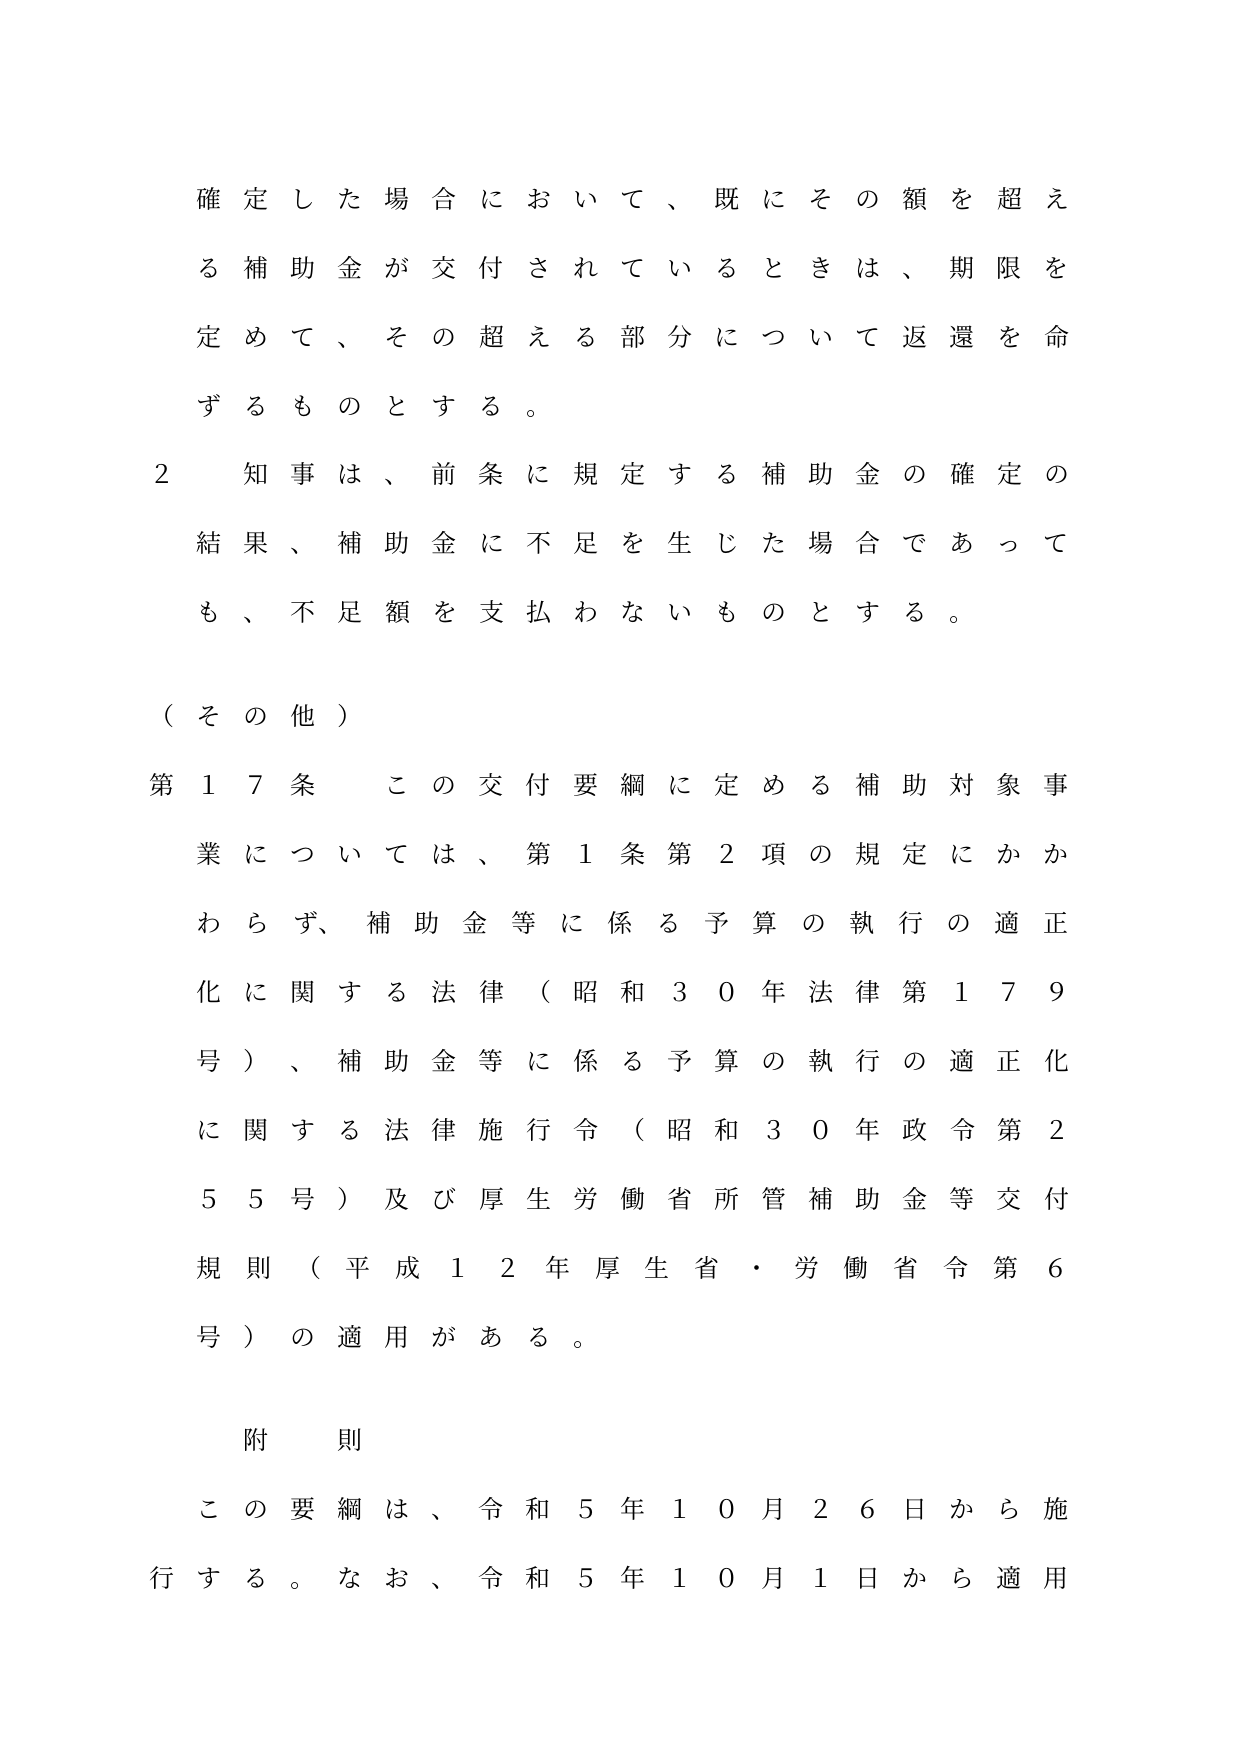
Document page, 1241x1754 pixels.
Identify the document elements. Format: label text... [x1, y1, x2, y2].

text 附 則 [149, 1404, 1091, 1473]
text （その他） [149, 680, 1091, 749]
text 第１７条 この交付要綱に定める補助対象事業については、第１条第２項の規定にかかわらず、補助金等に係る予算の執行の適正化に関する法律（昭和３０年法律第１７９号）、補助金等に係る予算の執行の適正化に関する法律施行令（昭和３０年政令第２５５号）及び厚生労働省所管補助金等交付規則（平成１２年厚生省・労働省令第６号）の適用がある。 [149, 749, 1091, 1370]
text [149, 1473, 1091, 1611]
text ２ 知事は、前条に規定する補助金の確定の結果、補助金に不足を生じた場合であっても、不足額を支払わないものとする。 [149, 439, 1091, 646]
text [149, 163, 1091, 439]
